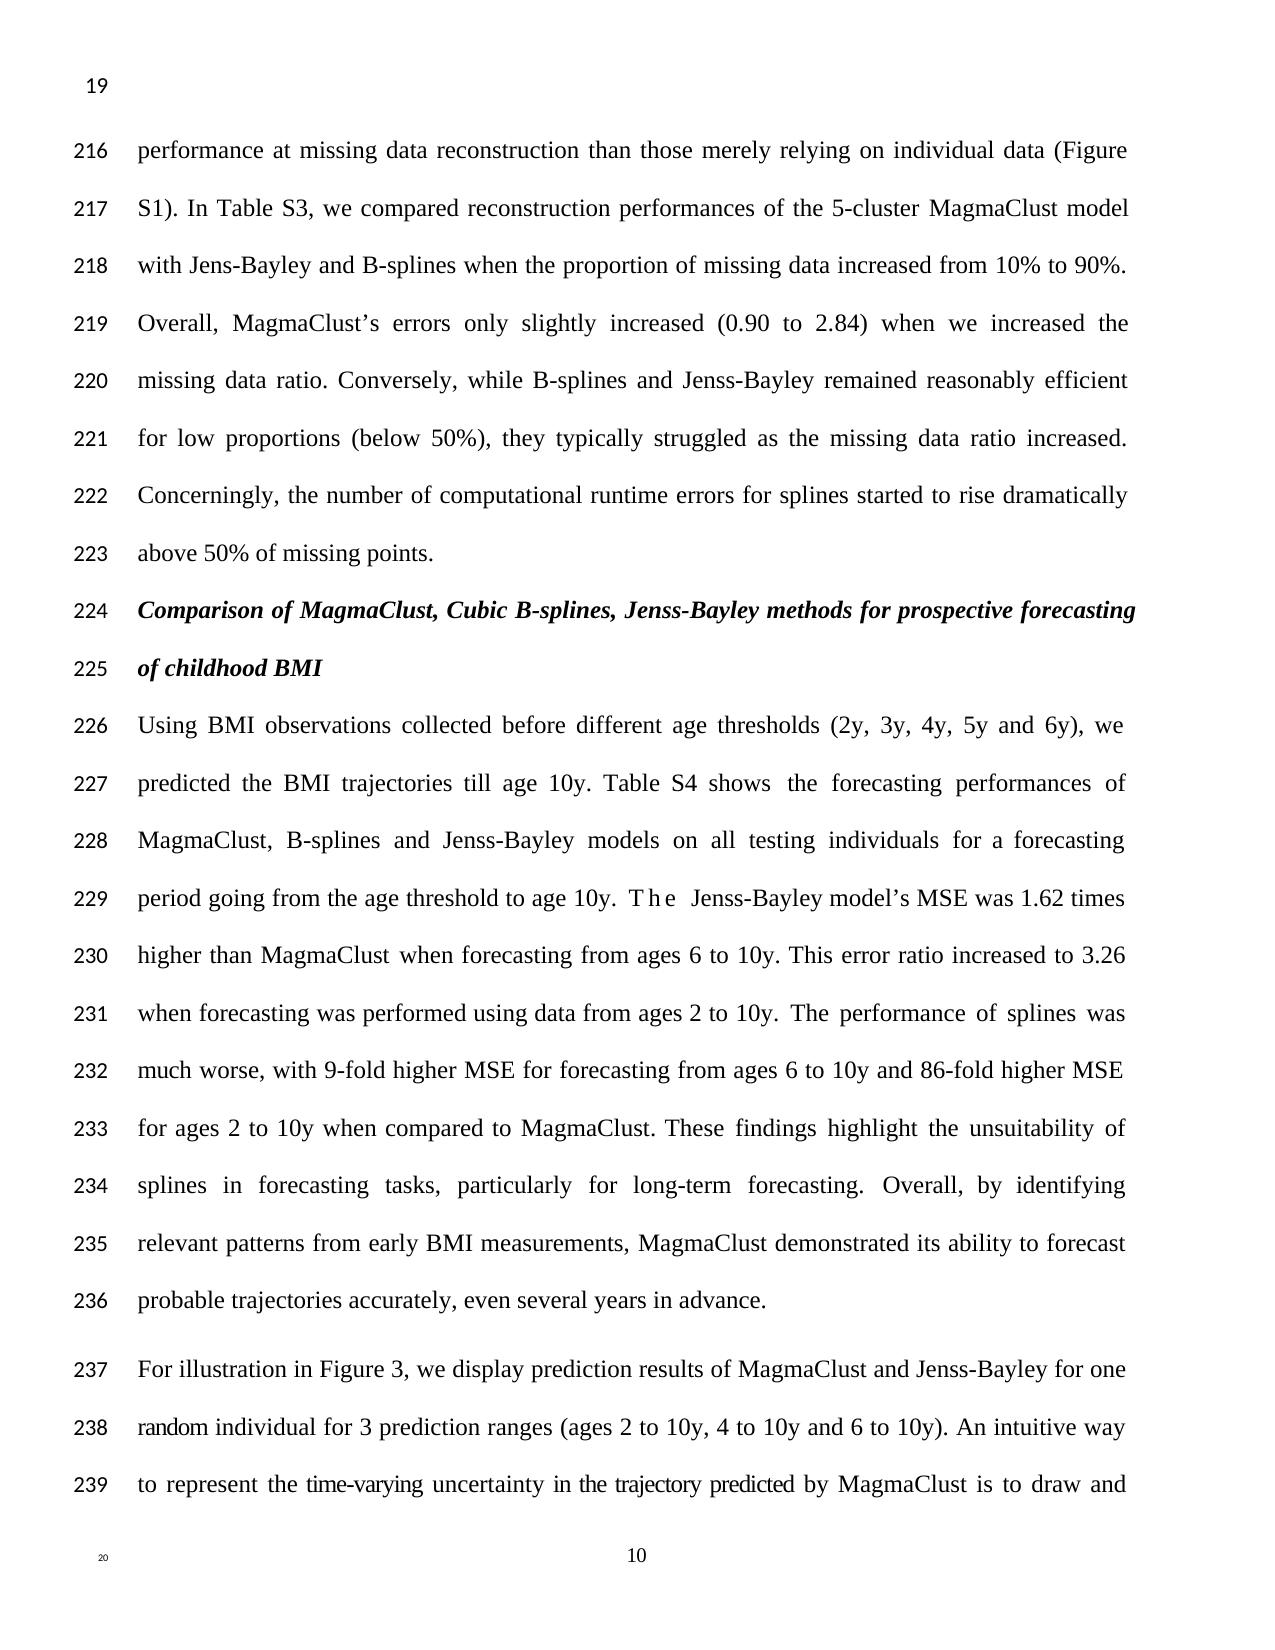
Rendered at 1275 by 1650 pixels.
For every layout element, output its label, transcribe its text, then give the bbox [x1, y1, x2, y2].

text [137, 135, 1129, 567]
text Using BMI observations collected before different age thresholds (2y, 3y, 4y, 5y and 6y), we predicted the BMI trajectories till age 10y. Table S4 shows the forecasting performances of MagmaClust, B-splines and Jenss-Bayley models on all testing individuals for a forecasting period going from the age threshold to age 10y. The Jenss-Bayley model’s MSE was 1.62 times higher than MagmaClust when forecasting from ages 6 to 10y. This error ratio increased to 3.26 when forecasting was performed using data from ages 2 to 10y. The performance of splines was much worse, with 9-fold higher MSE for forecasting from ages 6 to 10y and 86-fold higher MSE for ages 2 to 10y when compared to MagmaClust. These findings highlight the unsuitability of splines in forecasting tasks, particularly for long-term forecasting. Overall, by identifying relevant patterns from early BMI measurements, MagmaClust demonstrated its ability to forecast probable trajectories accurately, even several years in advance. [137, 711, 1126, 1314]
text Comparison of MagmaClust, Cubic B-splines, Jenss-Bayley methods for prospective forecasting of childhood BMI [137, 595, 1139, 682]
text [137, 1354, 1127, 1498]
